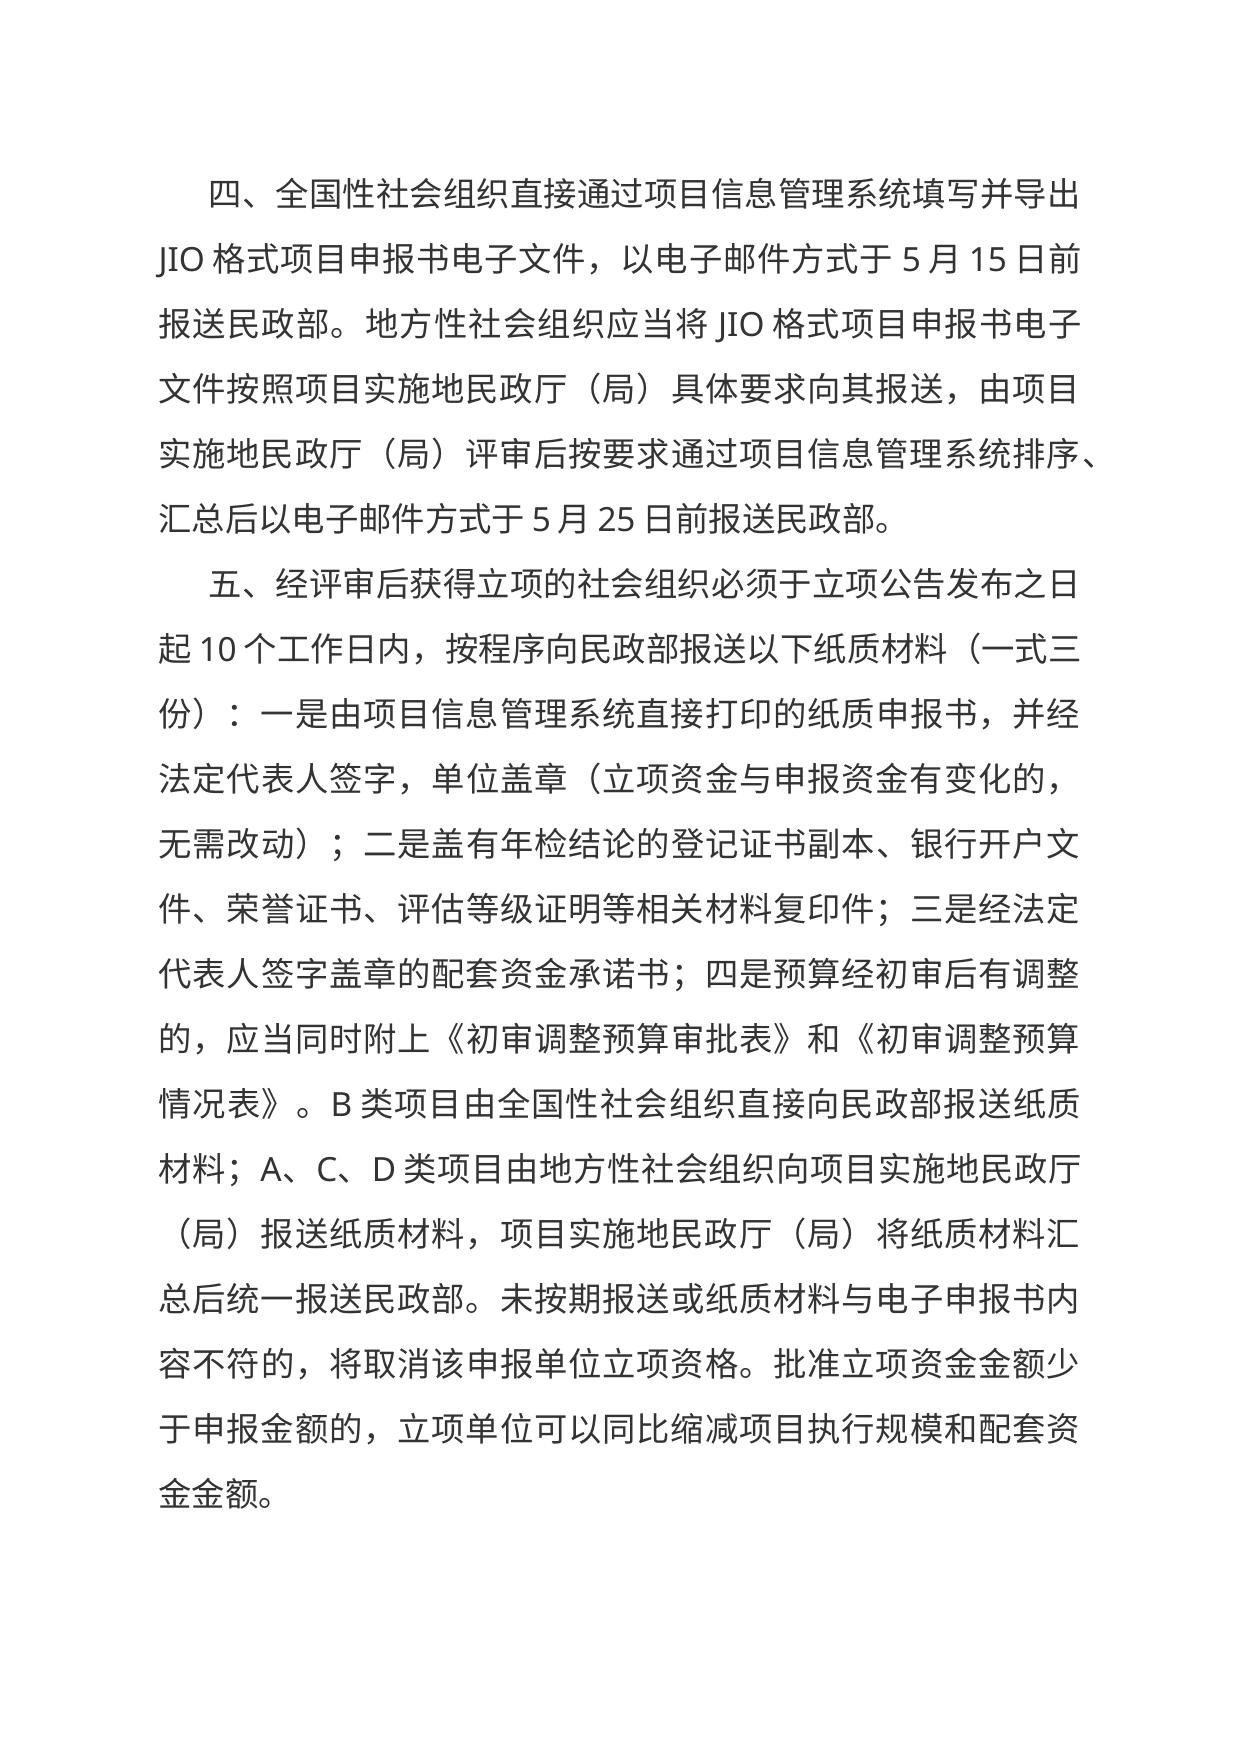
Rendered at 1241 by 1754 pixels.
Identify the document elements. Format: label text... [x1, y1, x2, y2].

text 五、经评审后获得立项的社会组织必须于立项公告发布之日起10个工作日内，按程序向民政部报送以下纸质材料（一式三份）：一是由项目信息管理系统直接打印的纸质申报书，并经法定代表人签字，单位盖章（立项资金与申报资金有变化的，无需改动）；二是盖有年检结论的登记证书副本、银行开户文件、荣誉证书、评估等级证明等相关材料复印件；三是经法定代表人签字盖章的配套资金承诺书；四是预算经初审后有调整的，应当同时附上《初审调整预算审批表》和《初审调整预算情况表》。B类项目由全国性社会组织直接向民政部报送纸质材料；A、C、D类项目由地方性社会组织向项目实施地民政厅（局）报送纸质材料，项目实施地民政厅（局）将纸质材料汇总后统一报送民政部。未按期报送或纸质材料与电子申报书内容不符的，将取消该申报单位立项资格。批准立项资金金额少于申报金额的，立项单位可以同比缩减项目执行规模和配套资金金额。 [158, 549, 1082, 1524]
text 四、全国性社会组织直接通过项目信息管理系统填写并导出JIO格式项目申报书电子文件，以电子邮件方式于5月15日前报送民政部。地方性社会组织应当将JIO格式项目申报书电子文件按照项目实施地民政厅（局）具体要求向其报送，由项目实施地民政厅（局）评审后按要求通过项目信息管理系统排序、汇总后以电子邮件方式于5月25日前报送民政部。 [158, 159, 1082, 549]
